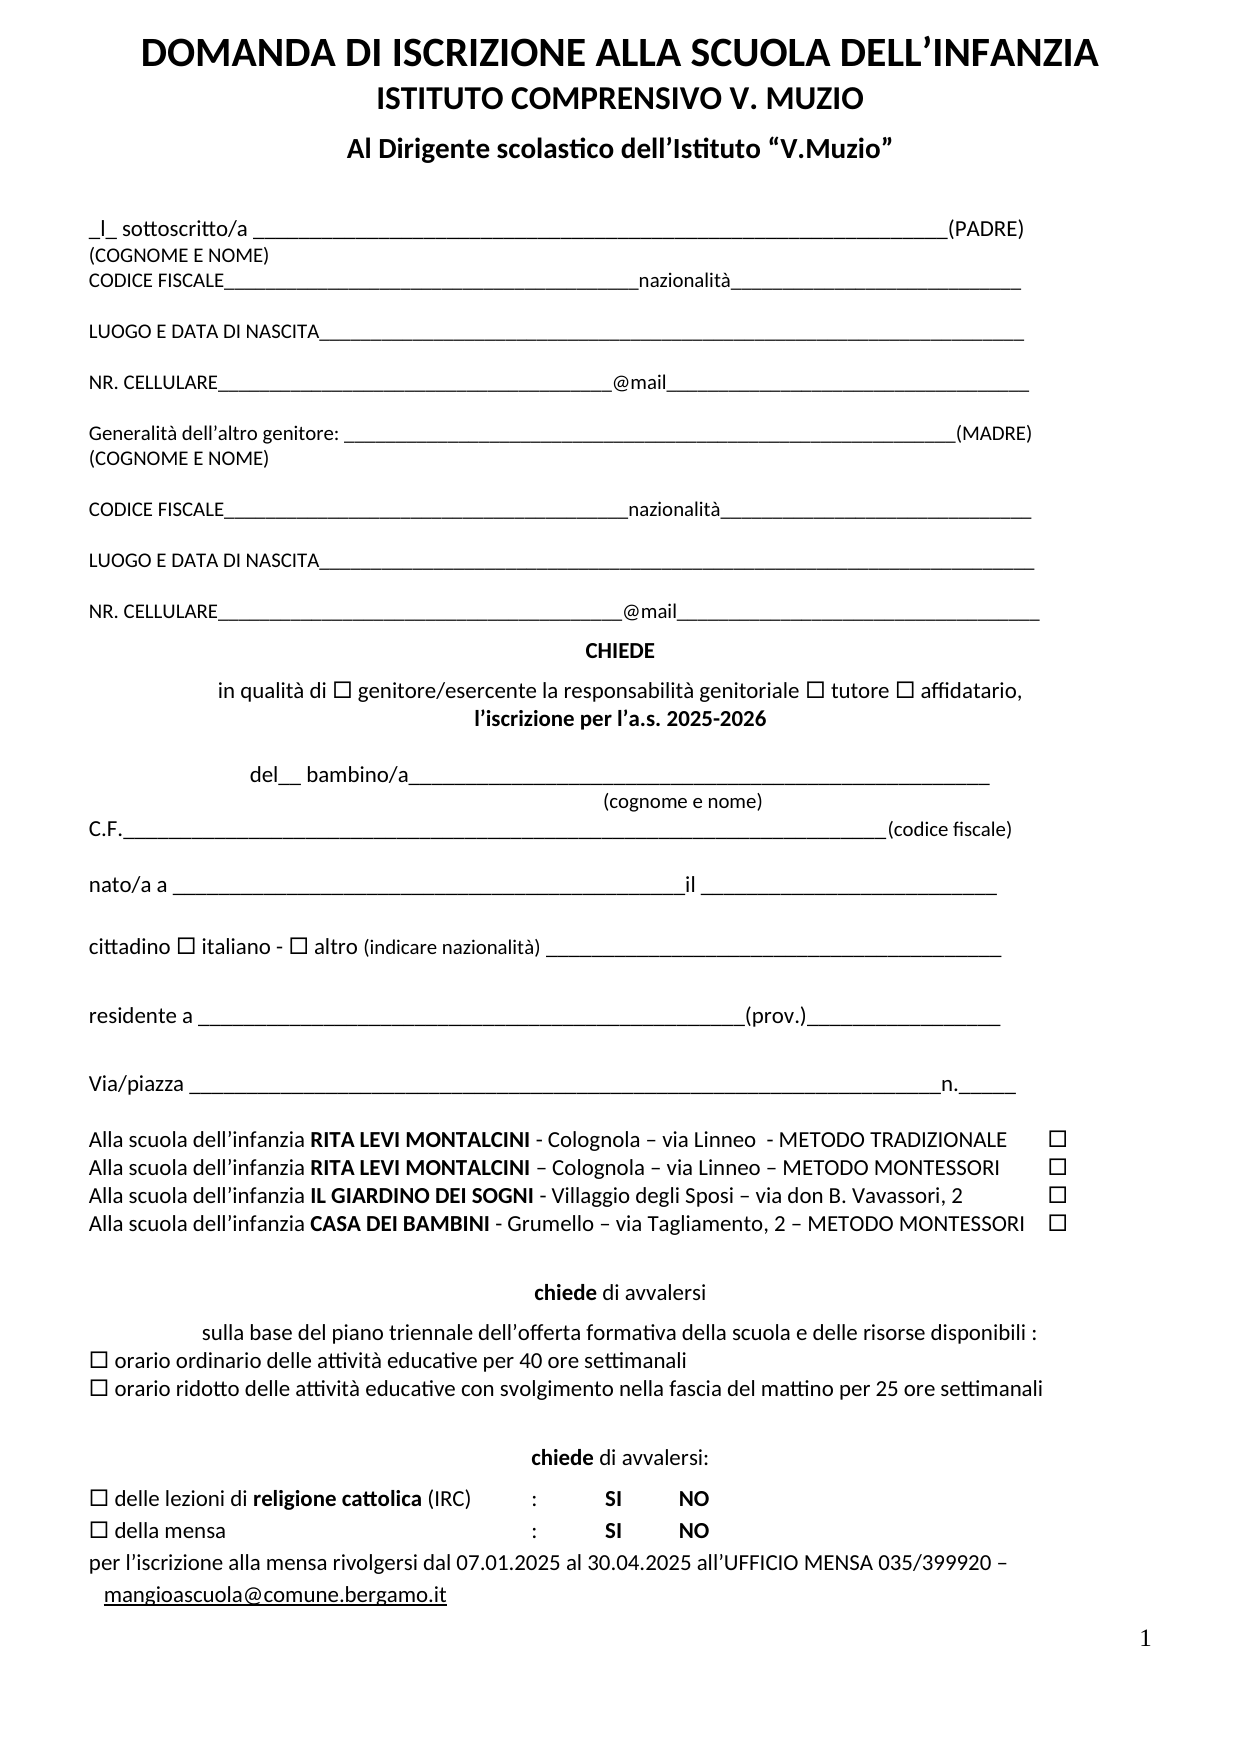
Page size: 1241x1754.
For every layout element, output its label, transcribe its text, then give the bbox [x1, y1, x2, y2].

text (cognome e nome) [384, 788, 1152, 814]
text l’iscrizione per l’a.s. 2025-2026 [89, 704, 1152, 732]
text Via/piazza __________________________________________________________________n._____ [89, 1069, 1152, 1097]
text _l_ sottoscritto/a _____________________________________________________________(PADRE) [89, 214, 1152, 242]
text DOMANDA DI ISCRIZIONE ALLA SCUOLA DELL’INFANZIA [89, 26, 1152, 77]
text NR. CELLULARE_______________________________________@mail___________________________________ [89, 598, 1152, 623]
text orario ordinario delle attività educative per 40 ore settimanali [89, 1347, 1152, 1374]
text ISTITUTO COMPRENSIVO V. MUZIO [89, 77, 1152, 118]
text sulla base del piano triennale dell’offerta formativa della scuola e delle risorse disponibili : [89, 1318, 1152, 1347]
text orario ridotto delle attività educative con svolgimento nella fascia del mattino per 25 ore settimanali [89, 1374, 1152, 1403]
text residente a ________________________________________________(prov.)_________________ [89, 1001, 1152, 1029]
text (COGNOME E NOME) [89, 446, 1152, 471]
text del__ bambino/a___________________________________________________ [89, 761, 1152, 788]
text Alla scuola dell’infanzia RITA LEVI MONTALCINI - Colognola – via Linneo - METODO TRADIZIONALE [89, 1125, 1152, 1153]
list della mensa : SI NO [89, 1516, 1152, 1544]
text C.F.___________________________________________________________________(codice fiscale) [89, 814, 1152, 842]
text chiede di avvalersi [89, 1278, 1152, 1306]
text Al Dirigente scolastico dell’Istituto “V.Muzio” [89, 130, 1152, 166]
list delle lezioni di religione cattolica (IRC) : SI NO [89, 1484, 1152, 1512]
text Alla scuola dell’infanzia IL GIARDINO DEI SOGNI - Villaggio degli Sposi – via don B. Vavassori, 2 [89, 1181, 1152, 1209]
text Alla scuola dell’infanzia CASA DEI BAMBINI - Grumello – via Tagliamento, 2 – METODO MONTESSORI [89, 1209, 1152, 1237]
text in qualità di genitore/esercente la responsabilità genitoriale tutore affidatario, [89, 676, 1152, 704]
text CODICE FISCALE_______________________________________nazionalità______________________________ [89, 496, 1152, 522]
text chiede di avvalersi: [89, 1443, 1152, 1471]
text (COGNOME E NOME) [89, 242, 1152, 268]
text Generalità dell’altro genitore: ___________________________________________________________(MADRE) [89, 420, 1152, 446]
text Alla scuola dell’infanzia RITA LEVI MONTALCINI – Colognola – via Linneo – METODO MONTESSORI [89, 1153, 1152, 1181]
text CODICE FISCALE________________________________________nazionalità____________________________ [89, 268, 1152, 293]
text cittadino italiano - altro (indicare nazionalità) ________________________________________ [89, 932, 1152, 960]
list per l’iscrizione alla mensa rivolgersi dal 07.01.2025 al 30.04.2025 all’UFFICIO MENSA 035/399920 – mangioascuola@comune.bergamo.it [89, 1548, 1181, 1608]
text LUOGO E DATA DI NASCITA_____________________________________________________________________ [89, 547, 1152, 573]
text CHIEDE [89, 636, 1152, 664]
text LUOGO E DATA DI NASCITA____________________________________________________________________ [89, 318, 1152, 344]
text nato/a a _____________________________________________il __________________________ [89, 870, 1152, 898]
text NR. CELLULARE______________________________________@mail___________________________________ [89, 369, 1152, 395]
